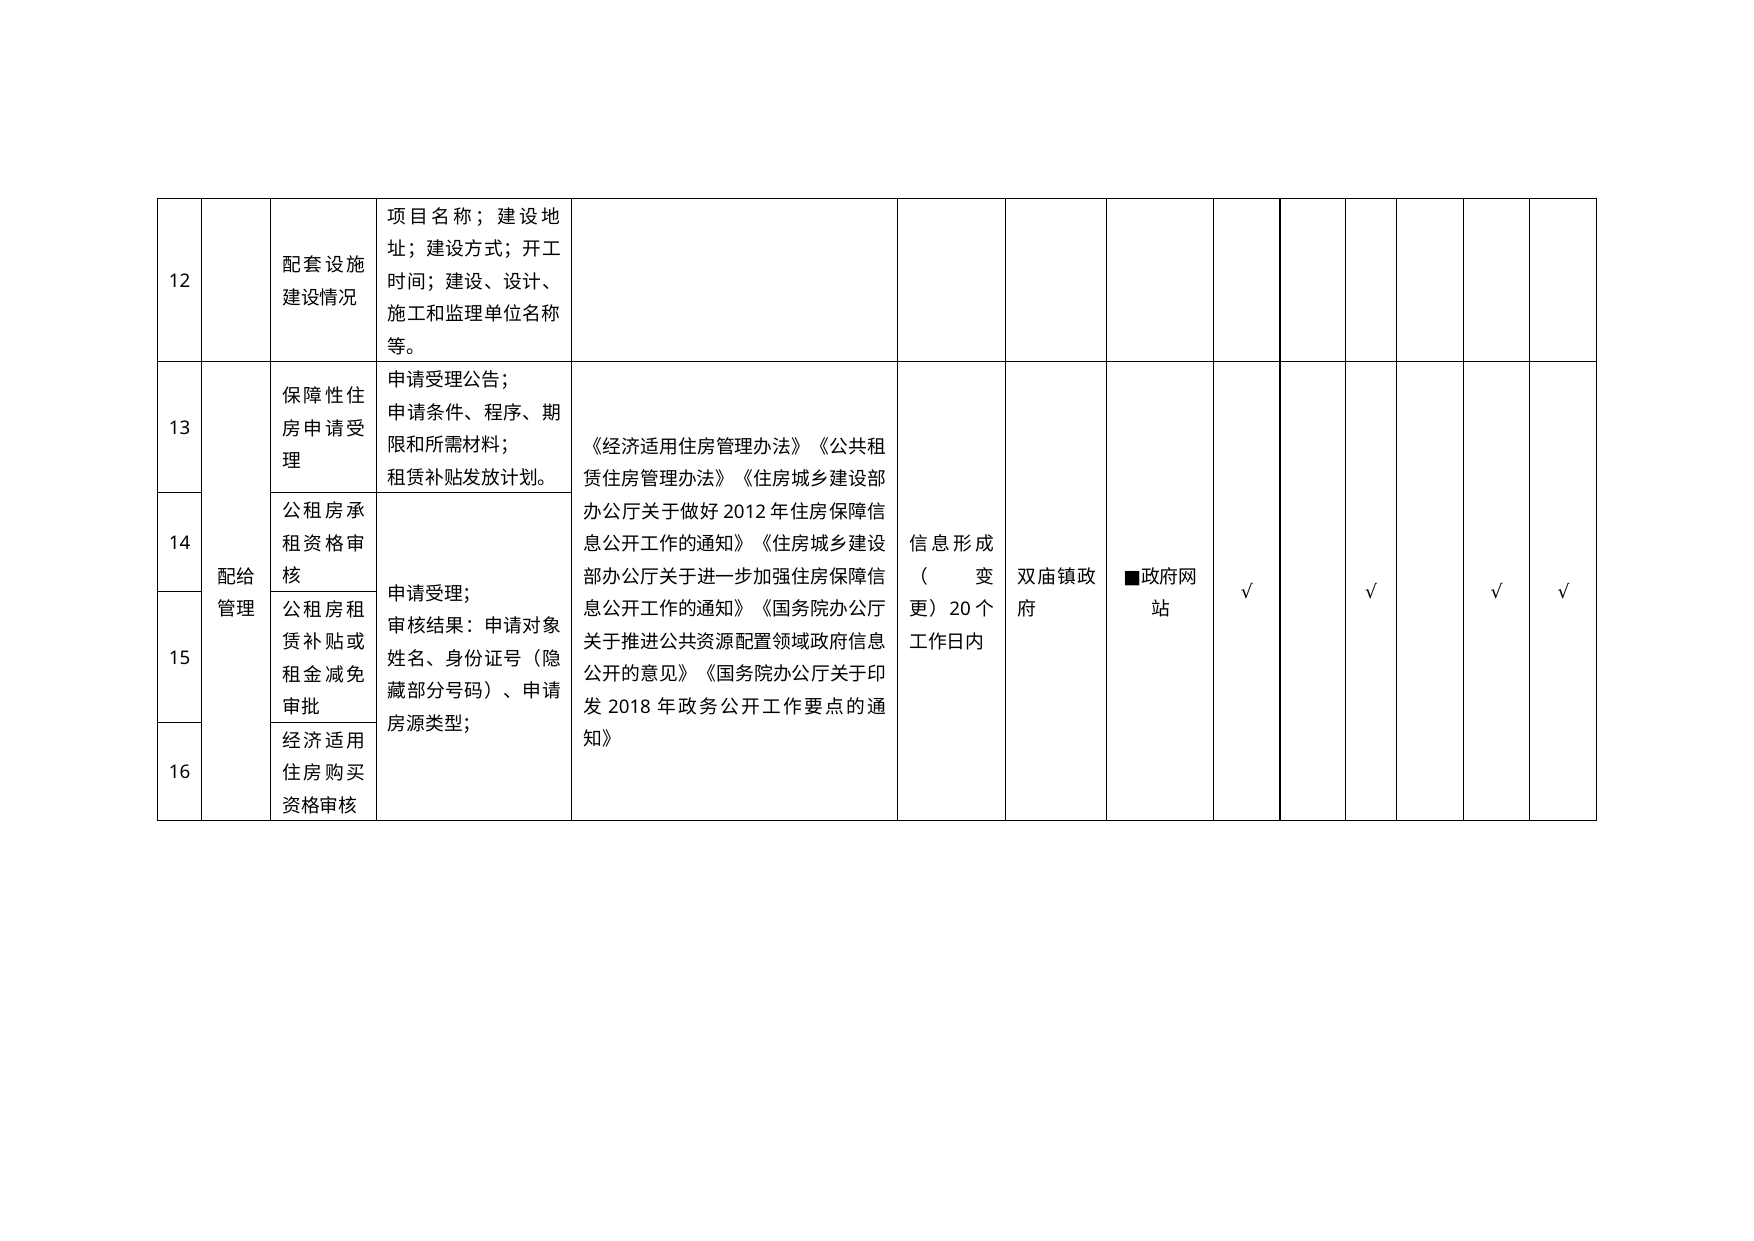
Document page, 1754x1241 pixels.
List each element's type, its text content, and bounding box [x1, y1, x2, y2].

table_cell [1281, 362, 1345, 820]
table_cell 申请受理公告； 申请条件、程序、期限和所需材料； 租赁补贴发放计划。 [377, 362, 571, 492]
table_cell √ [1214, 362, 1279, 820]
table_cell 信息形成（变更）20个工作日内 [898, 362, 1005, 820]
table_cell 公租房承租资格审核 [271, 493, 376, 591]
table_cell [1397, 362, 1463, 820]
table_cell ■政府网站 [1107, 362, 1213, 820]
table_cell √ [1346, 362, 1396, 820]
table_cell 配套设施建设情况 [271, 199, 376, 361]
table_cell 配给管理 [202, 362, 270, 820]
table_cell √ [1530, 362, 1596, 820]
table_cell 经济适用住房购买资格审核 [271, 723, 376, 820]
table_cell 公租房租赁补贴或租金减免审批 [271, 592, 376, 722]
table_cell 双庙镇政府 [1006, 362, 1106, 820]
table_cell 项目名称；建设地址；建设方式；开工时间；建设、设计、施工和监理单位名称等。 [377, 199, 571, 361]
table_cell 16 [158, 723, 201, 820]
table_cell 14 [158, 493, 201, 591]
table_cell 13 [158, 362, 201, 492]
table_cell √ [1464, 362, 1529, 820]
table_cell 《经济适用住房管理办法》《公共租赁住房管理办法》《住房城乡建设部办公厅关于做好2012年住房保障信息公开工作的通知》《住房城乡建设部办公厅关于进一步加强住房保障信息公开工作的通知》《国务院办公厅关于推进公共资源配置领域政府信息公开的意见》《国务院办公厅关于印发2018年政务公开工作要点的通知》 [572, 362, 897, 820]
table_cell 12 [158, 199, 201, 361]
table_cell 申请受理； 审核结果：申请对象姓名、身份证号（隐藏部分号码）、申请房源类型； [377, 493, 571, 820]
table_cell 15 [158, 592, 201, 722]
table_cell 保障性住房申请受理 [271, 362, 376, 492]
